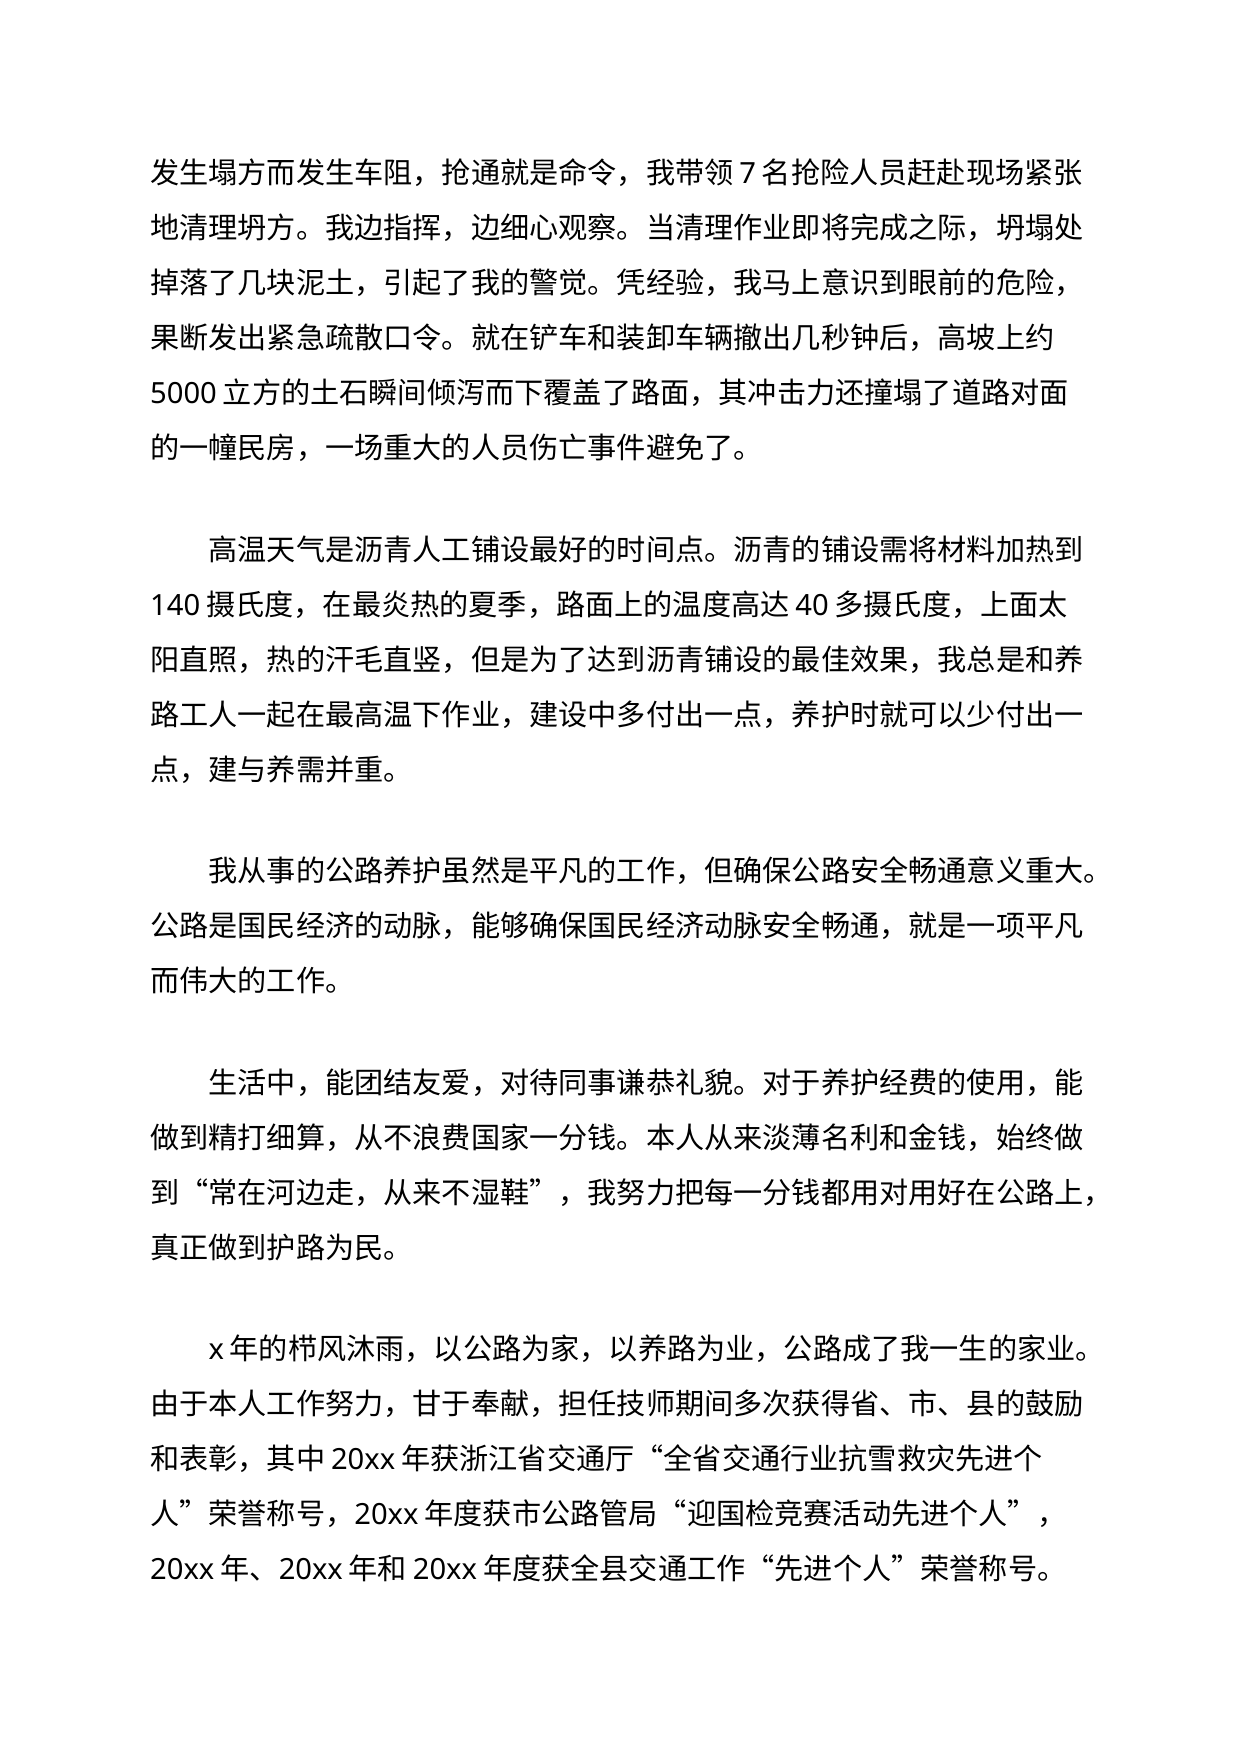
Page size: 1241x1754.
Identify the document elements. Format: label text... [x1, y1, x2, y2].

text x年的栉风沐雨，以公路为家，以养路为业，公路成了我一生的家业。由于本人工作努力，甘于奉献，担任技师期间多次获得省、市、县的鼓励和表彰，其中20xx年获浙江省交通厅“全省交通行业抗雪救灾先进个人”荣誉称号，20xx年度获市公路管局“迎国检竞赛活动先进个人”，20xx年、20xx年和20xx年度获全县交通工作“先进个人”荣誉称号。 [150, 1326, 1090, 1588]
text 生活中，能团结友爱，对待同事谦恭礼貌。对于养护经费的使用，能做到精打细算，从不浪费国家一分钱。本人从来淡薄名利和金钱，始终做到“常在河边走，从来不湿鞋”，我努力把每一分钱都用对用好在公路上，真正做到护路为民。 [150, 1059, 1090, 1266]
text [150, 150, 1090, 467]
text 我从事的公路养护虽然是平凡的工作，但确保公路安全畅通意义重大。公路是国民经济的动脉，能够确保国民经济动脉安全畅通，就是一项平凡而伟大的工作。 [150, 848, 1090, 1000]
text 高温天气是沥青人工铺设最好的时间点。沥青的铺设需将材料加热到140摄氏度，在最炎热的夏季，路面上的温度高达40多摄氏度，上面太阳直照，热的汗毛直竖，但是为了达到沥青铺设的最佳效果，我总是和养路工人一起在最高温下作业，建设中多付出一点，养护时就可以少付出一点，建与养需并重。 [150, 526, 1090, 788]
